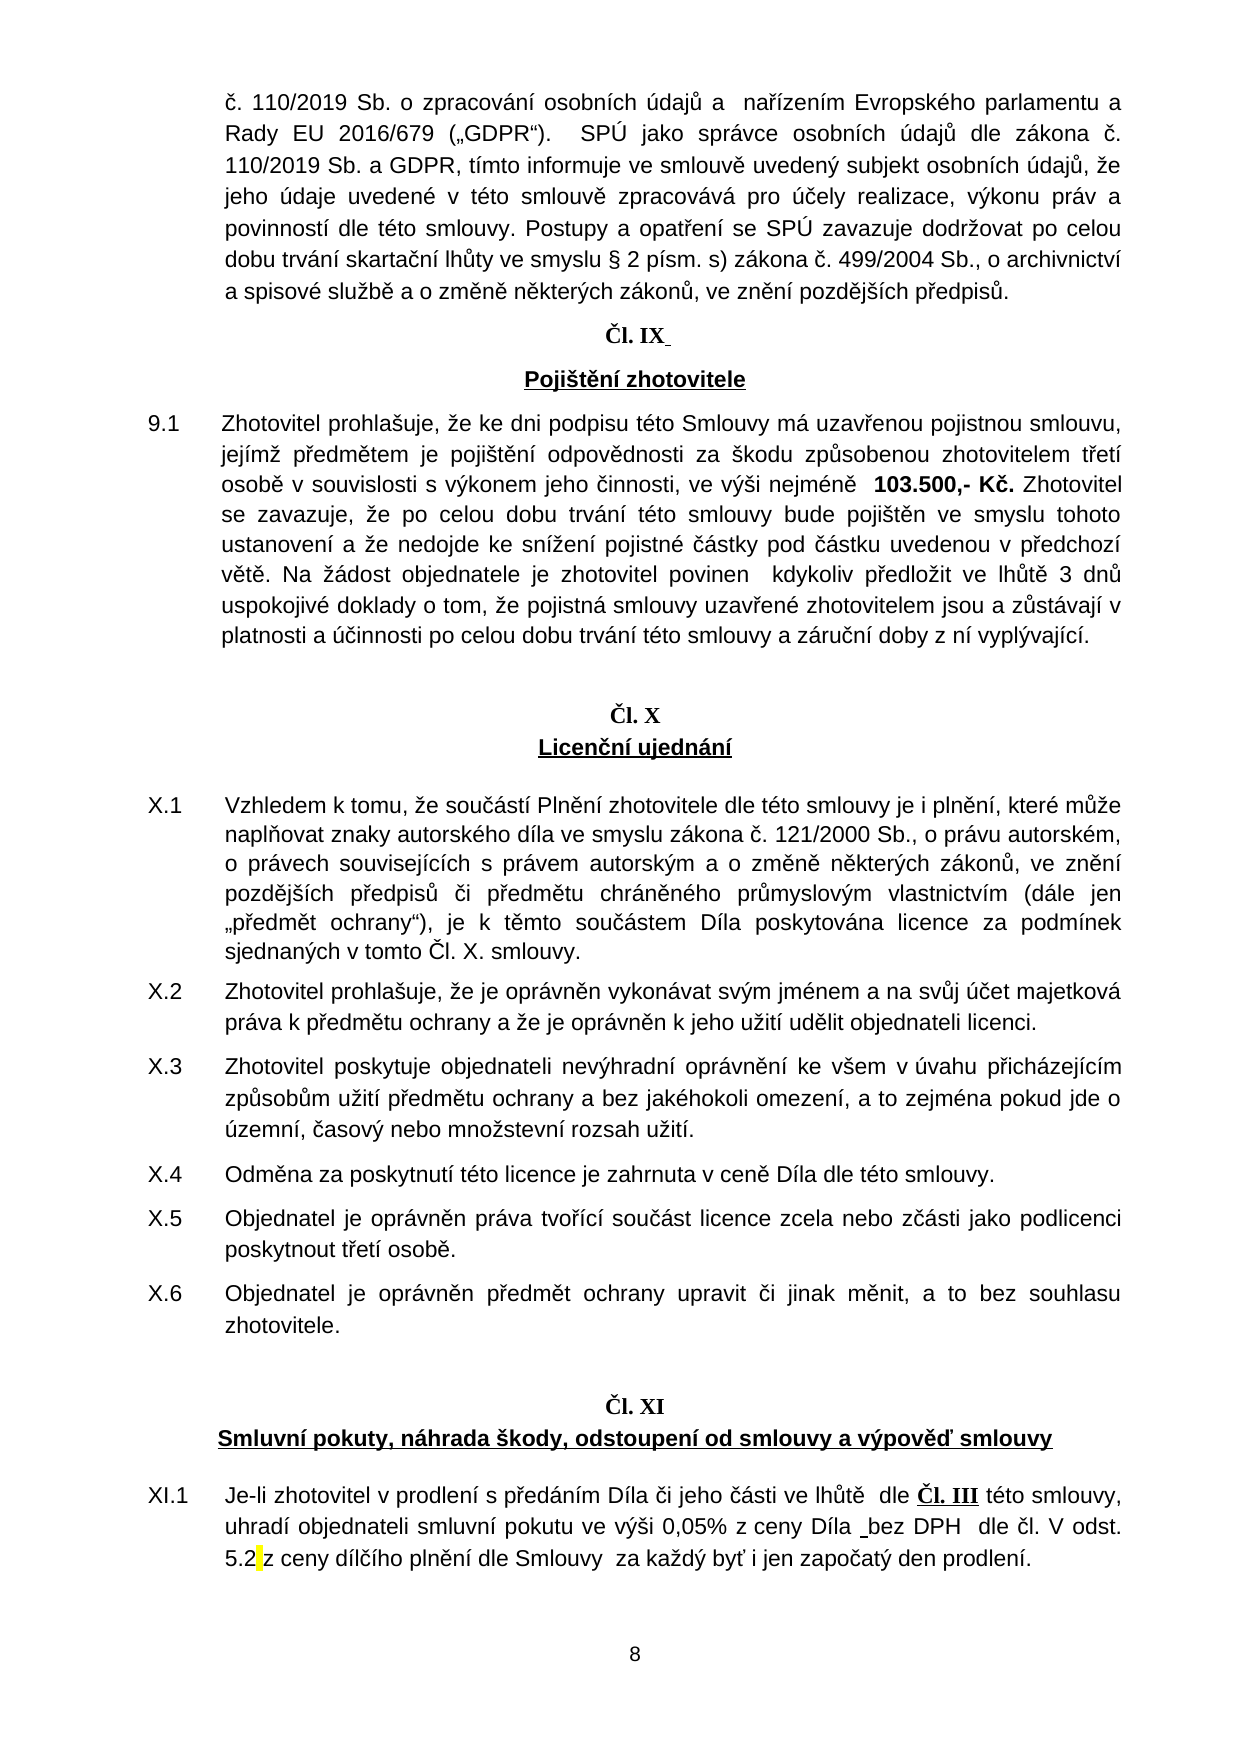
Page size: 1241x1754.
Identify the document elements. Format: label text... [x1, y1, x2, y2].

list Je-li zhotovitel v prodlení s předáním Díla či jeho části ve lhůtě dle Čl. III této smlouvy, uhradí objednateli smluvní pokutu ve výši 0,05% z ceny Díla bez DPH dle čl. V odst. 5.2 z ceny dílčího plnění dle Smlouvy za každý byť i jen započatý den prodlení. [148, 1482, 1122, 1571]
text 9.1 Zhotovitel prohlašuje, že ke dni podpisu této Smlouvy má uzavřenou pojistnou smlouvu, jejímž předmětem je pojištění odpovědnosti za škodu způsobenou zhotovitelem třetí osobě v souvislosti s výkonem jeho činnosti, ve výši nejméně 103.500,- Kč. Zhotovitel se zavazuje, že po celou dobu trvání této smlouvy bude pojištěn ve smyslu tohoto ustanovení a že nedojde ke snížení pojistné částky pod částku uvedenou v předchozí větě. Na žádost objednatele je zhotovitel povinen kdykoliv předložit ve lhůtě 3 dnů uspokojivé doklady o tom, že pojistná smlouvy uzavřené zhotovitelem jsou a zůstávají v platnosti a účinnosti po celou dobu trvání této smlouvy a záruční doby z ní vyplývající. [148, 410, 1122, 648]
list Pojištění zhotovitele [148, 366, 1122, 393]
list Zhotovitel poskytuje objednateli nevýhradní oprávnění ke všem v úvahu přicházejícím způsobům užití předmětu ochrany a bez jakéhokoli omezení, a to zejména pokud jde o územní, časový nebo množstevní rozsah užití. [148, 1053, 1122, 1143]
list Odměna za poskytnutí této licence je zahrnuta v ceně Díla dle této smlouvy. [148, 1161, 1122, 1187]
list Objednatel je oprávněn práva tvořící součást licence zcela nebo zčásti jako podlicenci poskytnout třetí osobě. [148, 1204, 1122, 1262]
text Licenční ujednání [148, 702, 1122, 760]
list Vzhledem k tomu, že součástí Plnění zhotovitele dle této smlouvy je i plnění, které může naplňovat znaky autorského díla ve smyslu zákona č. 121/2000 Sb., o právu autorském, o právech souvisejících s právem autorským a o změně některých zákonů, ve znění pozdějších předpisů či předmětu chráněného průmyslovým vlastnictvím (dále jen „předmět ochrany“), je k těmto součástem Díla poskytována licence za podmínek sjednaných v tomto Čl. X. smlouvy. [148, 790, 1122, 965]
list Objednatel je oprávněn předmět ochrany upravit či jinak měnit, a to bez souhlasu zhotovitele. [148, 1280, 1122, 1338]
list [148, 89, 1122, 304]
list Zhotovitel prohlašuje, že je oprávněn vykonávat svým jménem a na svůj účet majetková práva k předmětu ochrany a že je oprávněn k jeho užití udělit objednateli licenci. [148, 978, 1122, 1036]
text Smluvní pokuty, náhrada škody, odstoupení od smlouvy a výpověď smlouvy [148, 1393, 1122, 1451]
